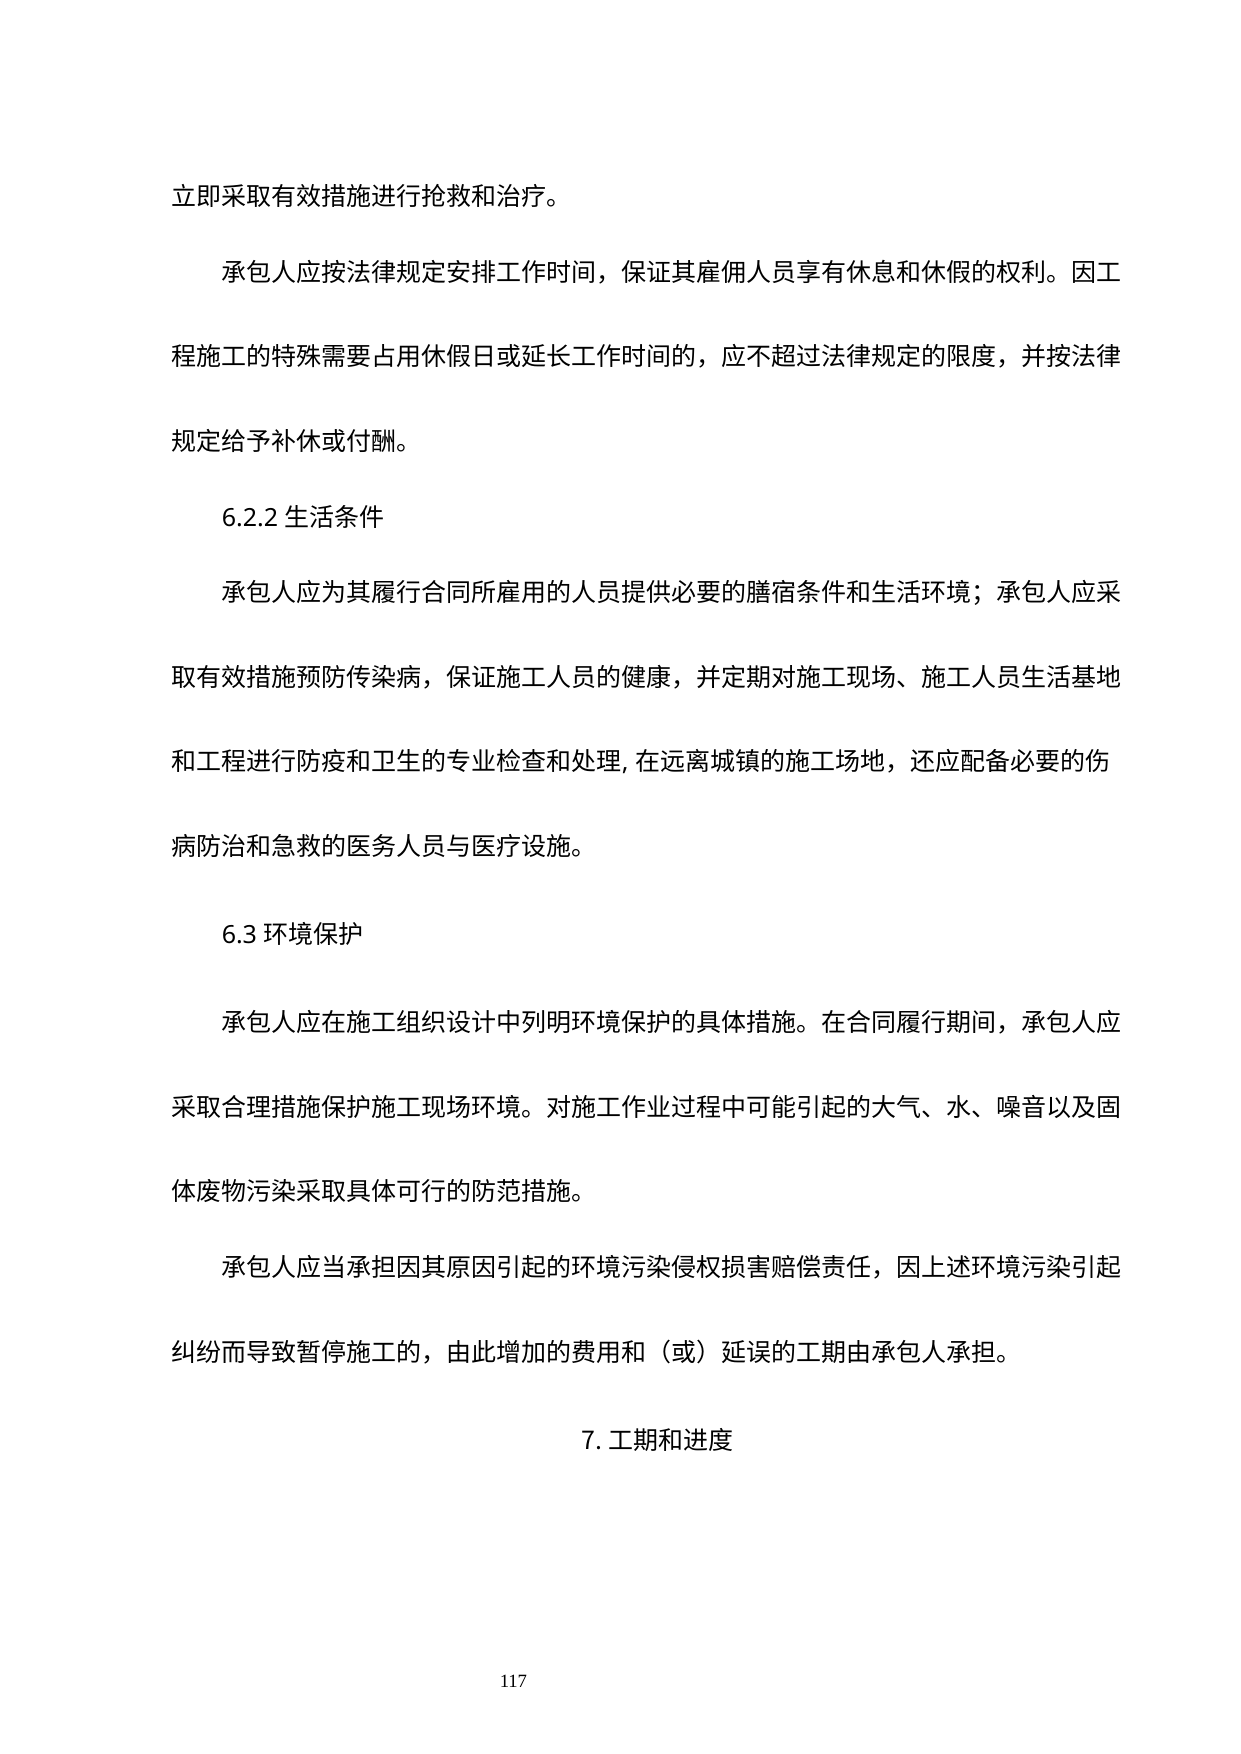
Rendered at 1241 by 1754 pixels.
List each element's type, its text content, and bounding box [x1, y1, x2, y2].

subtitle 6.3 环境保护 [172, 900, 1128, 965]
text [172, 162, 1128, 227]
subtitle 7. 工期和进度 [186, 1406, 1128, 1471]
text 承包人应在施工组织设计中列明环境保护的具体措施。在合同履行期间，承包人应采取合理措施保护施工现场环境。对施工作业过程中可能引起的大气、水、噪音以及固体废物污染采取具体可行的防范措施。 [172, 988, 1128, 1222]
text 6.2.2 生活条件 [172, 483, 1128, 548]
text 承包人应当承担因其原因引起的环境污染侵权损害赔偿责任，因上述环境污染引起纠纷而导致暂停施工的，由此增加的费用和（或）延误的工期由承包人承担。 [172, 1233, 1128, 1383]
text 承包人应按法律规定安排工作时间，保证其雇佣人员享有休息和休假的权利。因工程施工的特殊需要占用休假日或延长工作时间的，应不超过法律规定的限度，并按法律规定给予补休或付酬。 [172, 238, 1128, 472]
text 承包人应为其履行合同所雇用的人员提供必要的膳宿条件和生活环境；承包人应采取有效措施预防传染病，保证施工人员的健康，并定期对施工现场、施工人员生活基地和工程进行防疫和卫生的专业检查和处理, 在远离城镇的施工场地，还应配备必要的伤病防治和急救的医务人员与医疗设施。 [172, 558, 1128, 877]
